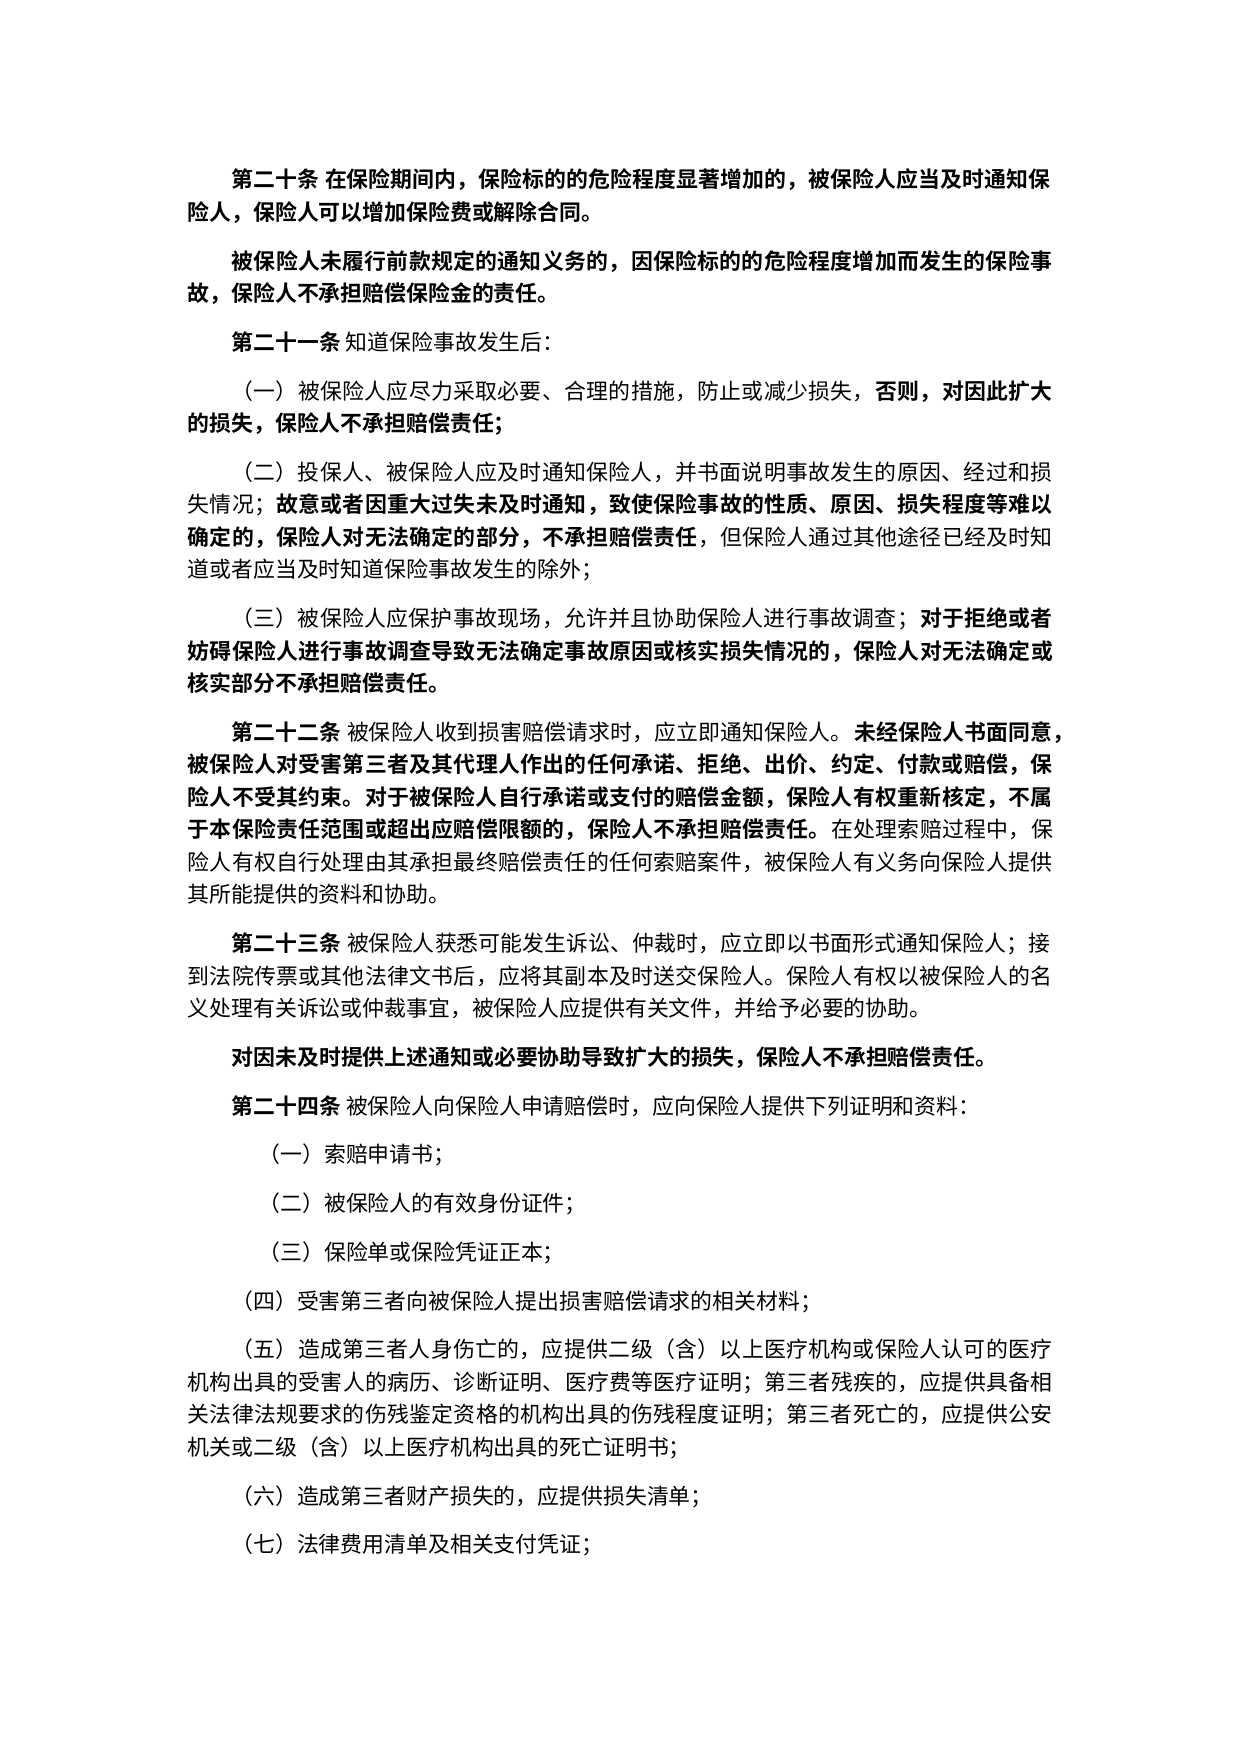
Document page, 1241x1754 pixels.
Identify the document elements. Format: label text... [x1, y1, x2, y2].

text （一）被保险人应尽力采取必要、合理的措施，防止或减少损失，否则，对因此扩大的损失，保险人不承担赔偿责任； [187, 373, 1053, 438]
text （三）保险单或保险凭证正本； [258, 1234, 1053, 1267]
text （六）造成第三者财产损失的，应提供损失清单； [187, 1478, 1053, 1511]
text （三）被保险人应保护事故现场，允许并且协助保险人进行事故调查；对于拒绝或者妨碍保险人进行事故调查导致无法确定事故原因或核实损失情况的，保险人对无法确定或核实部分不承担赔偿责任。 [187, 601, 1053, 698]
text （七）法律费用清单及相关支付凭证； [187, 1527, 1053, 1559]
text 第二十一条 知道保险事故发生后： [187, 324, 1053, 357]
text 第二十四条 被保险人向保险人申请赔偿时，应向保险人提供下列证明和资料： [187, 1088, 1053, 1121]
text （四）受害第三者向被保险人提出损害赔偿请求的相关材料； [187, 1283, 1053, 1316]
text （一）索赔申请书； [258, 1137, 1053, 1169]
text 对因未及时提供上述通知或必要协助导致扩大的损失，保险人不承担赔偿责任。 [187, 1039, 1053, 1072]
text （五）造成第三者人身伤亡的，应提供二级（含）以上医疗机构或保险人认可的医疗机构出具的受害人的病历、诊断证明、医疗费等医疗证明；第三者残疾的，应提供具备相关法律法规要求的伤残鉴定资格的机构出具的伤残程度证明；第三者死亡的，应提供公安机关或二级（含）以上医疗机构出具的死亡证明书； [187, 1332, 1053, 1462]
text 第二十条 在保险期间内，保险标的的危险程度显著增加的，被保险人应当及时通知保险人，保险人可以增加保险费或解除合同。 [187, 162, 1053, 227]
text 被保险人未履行前款规定的通知义务的，因保险标的的危险程度增加而发生的保险事故，保险人不承担赔偿保险金的责任。 [187, 243, 1053, 308]
text 第二十二条 被保险人收到损害赔偿请求时，应立即通知保险人。未经保险人书面同意，被保险人对受害第三者及其代理人作出的任何承诺、拒绝、出价、约定、付款或赔偿，保险人不受其约束。对于被保险人自行承诺或支付的赔偿金额，保险人有权重新核定，不属于本保险责任范围或超出应赔偿限额的，保险人不承担赔偿责任。在处理索赔过程中，保险人有权自行处理由其承担最终赔偿责任的任何索赔案件，被保险人有义务向保险人提供其所能提供的资料和协助。 [187, 714, 1053, 909]
text （二）投保人、被保险人应及时通知保险人，并书面说明事故发生的原因、经过和损失情况；故意或者因重大过失未及时通知，致使保险事故的性质、原因、损失程度等难以确定的，保险人对无法确定的部分，不承担赔偿责任，但保险人通过其他途径已经及时知道或者应当及时知道保险事故发生的除外； [187, 454, 1053, 584]
text （二）被保险人的有效身份证件； [258, 1186, 1053, 1218]
text 第二十三条 被保险人获悉可能发生诉讼、仲裁时，应立即以书面形式通知保险人；接到法院传票或其他法律文书后，应将其副本及时送交保险人。保险人有权以被保险人的名义处理有关诉讼或仲裁事宜，被保险人应提供有关文件，并给予必要的协助。 [187, 926, 1053, 1023]
